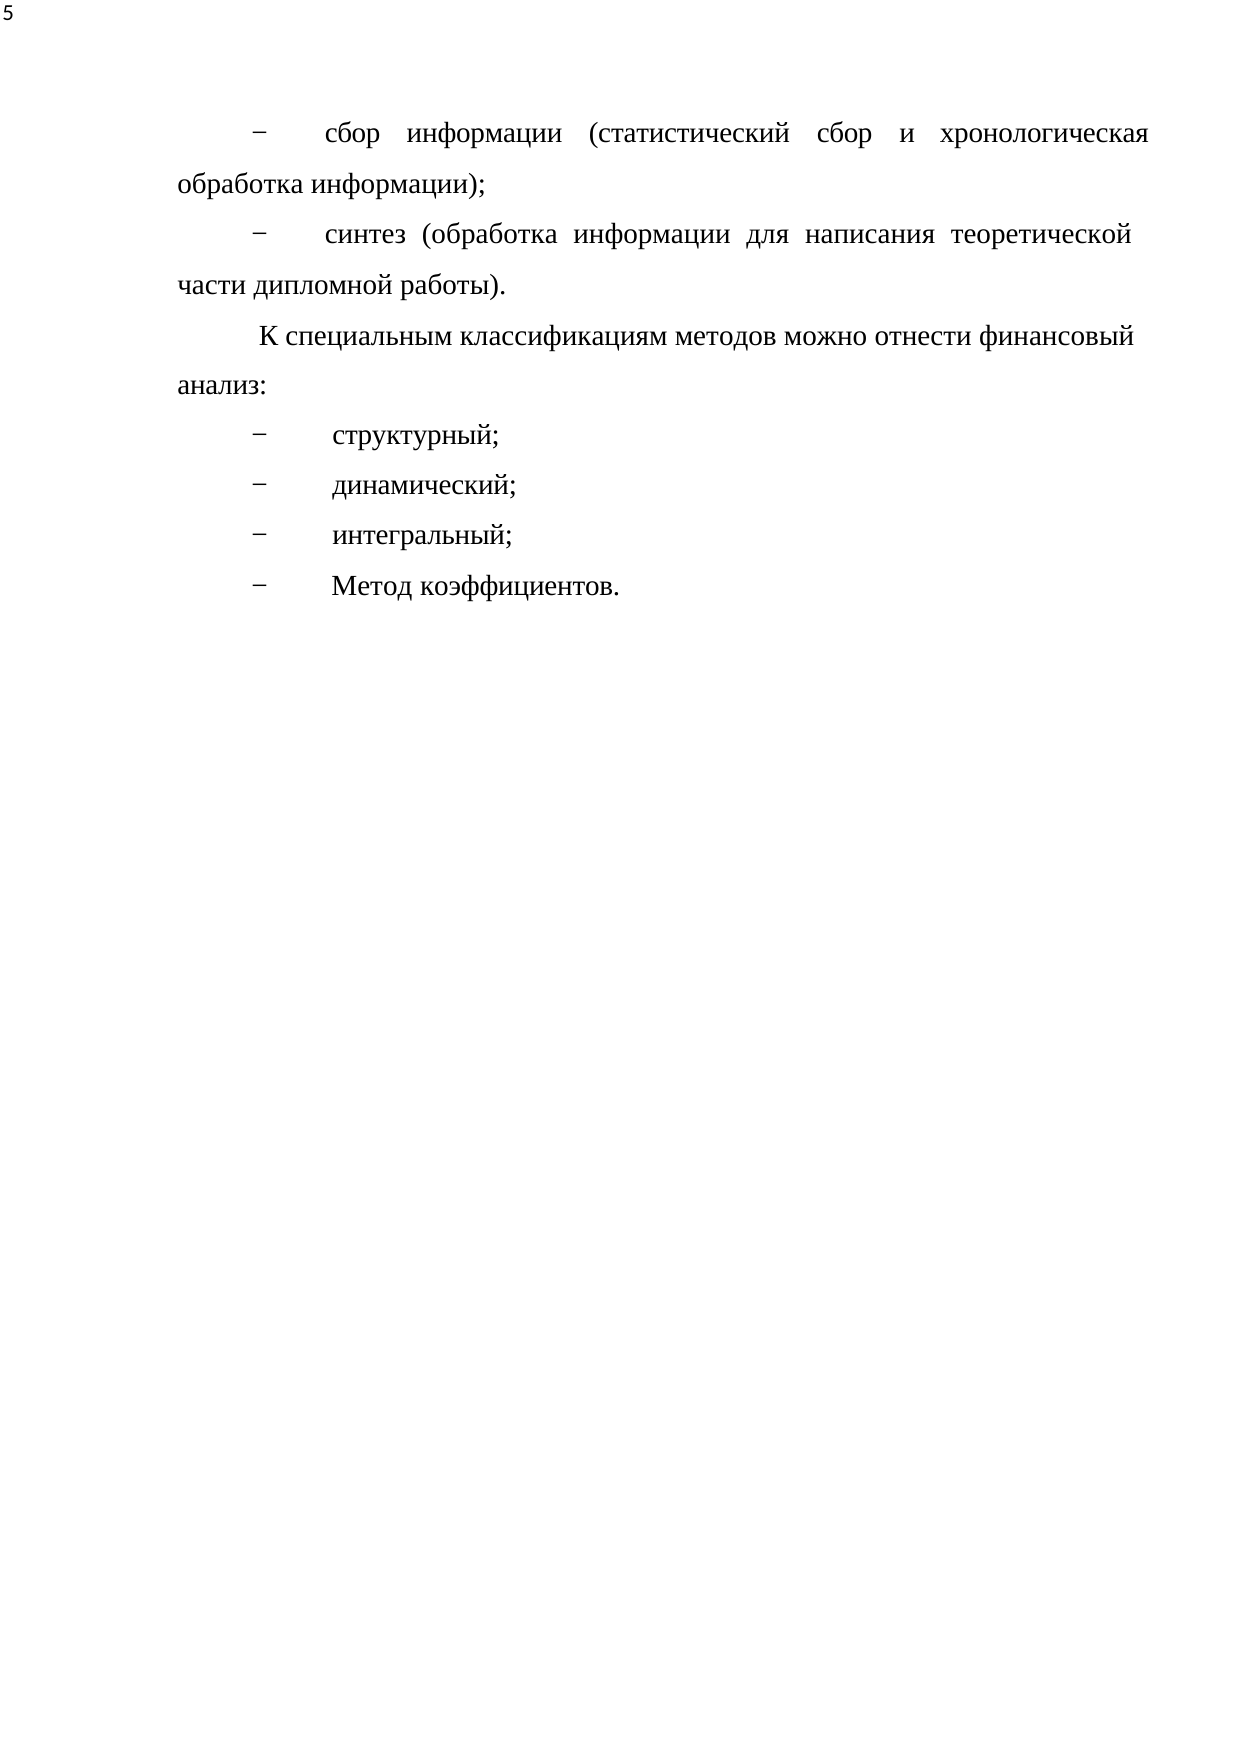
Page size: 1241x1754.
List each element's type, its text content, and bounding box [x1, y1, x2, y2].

text − Метод коэффициентов. [251, 568, 1166, 601]
text − структурный; [251, 417, 1166, 451]
text − интегральный; [251, 517, 1166, 551]
text − синтез (обработка информации для написания теоретической части дипломной работы). [177, 217, 1151, 301]
text − динамический; [251, 467, 1166, 501]
text − сбор информации (статистический сбор и хронологическая обработка информации); [177, 115, 1151, 199]
text К специальным классификациям методов можно отнести финансовый анализ: [177, 318, 1152, 401]
